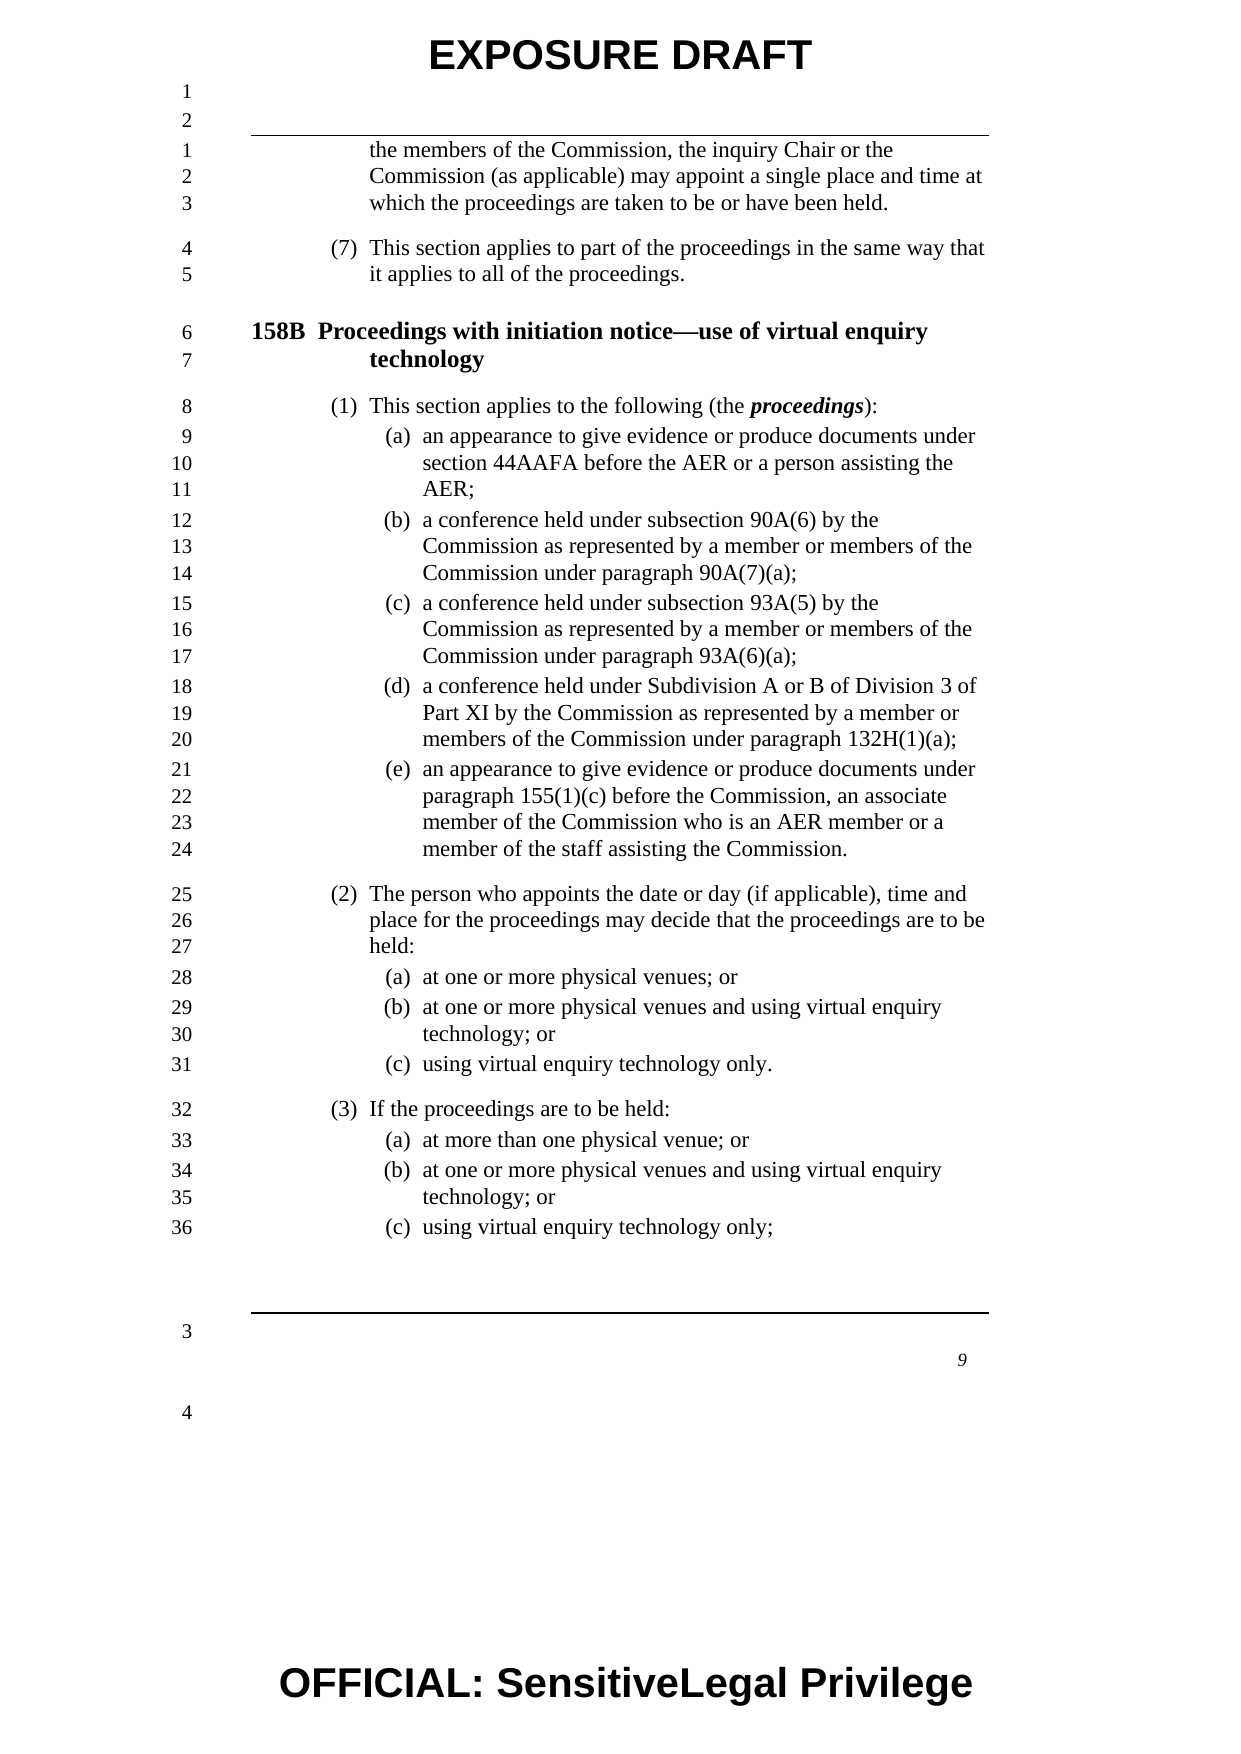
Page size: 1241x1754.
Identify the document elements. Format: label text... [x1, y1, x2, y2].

text (1) This section applies to the following (the proceedings): [251, 392, 989, 418]
text (2) The person who appoints the date or day (if applicable), time and place for the proceedings may decide that the proceedings are to be held: [251, 880, 989, 959]
text (b) a conference held under subsection 90A(6) by the Commission as represented by a member or members of the Commission under paragraph 90A(7)(a); [251, 506, 989, 585]
text (c) a conference held under subsection 93A(5) by the Commission as represented by a member or members of the Commission under paragraph 93A(6)(a); [251, 589, 989, 668]
text (7) This section applies to part of the proceedings in the same way that it applies to all of the proceedings. [251, 234, 989, 287]
text (d) a conference held under Subdivision A or B of Division 3 of Part XI by the Commission as represented by a member or members of the Commission under paragraph 132H(1)(a); [251, 672, 989, 751]
text (a) an appearance to give evidence or produce documents under section 44AAFA before the AER or a person assisting the AER; [251, 423, 989, 502]
text (c) using virtual enquiry technology only; [251, 1213, 989, 1240]
text the members of the Commission, the inquiry Chair or the Commission (as applicable) may appoint a single place and time at which the proceedings are taken to be or have been held. [369, 136, 989, 215]
text (c) using virtual enquiry technology only. [251, 1050, 989, 1077]
text (e) an appearance to give evidence or produce documents under paragraph 155(1)(c) before the Commission, an associate member of the Commission who is an AER member or a member of the staff assisting the Commission. [251, 756, 989, 861]
text (a) at more than one physical venue; or [251, 1126, 989, 1152]
text (3) If the proceedings are to be held: [251, 1095, 989, 1122]
text 158B Proceedings with initiation notice—use of virtual enquiry technology [251, 316, 989, 373]
text (b) at one or more physical venues and using virtual enquiry technology; or [251, 993, 989, 1046]
text (b) at one or more physical venues and using virtual enquiry technology; or [251, 1156, 989, 1209]
text (a) at one or more physical venues; or [251, 963, 989, 989]
